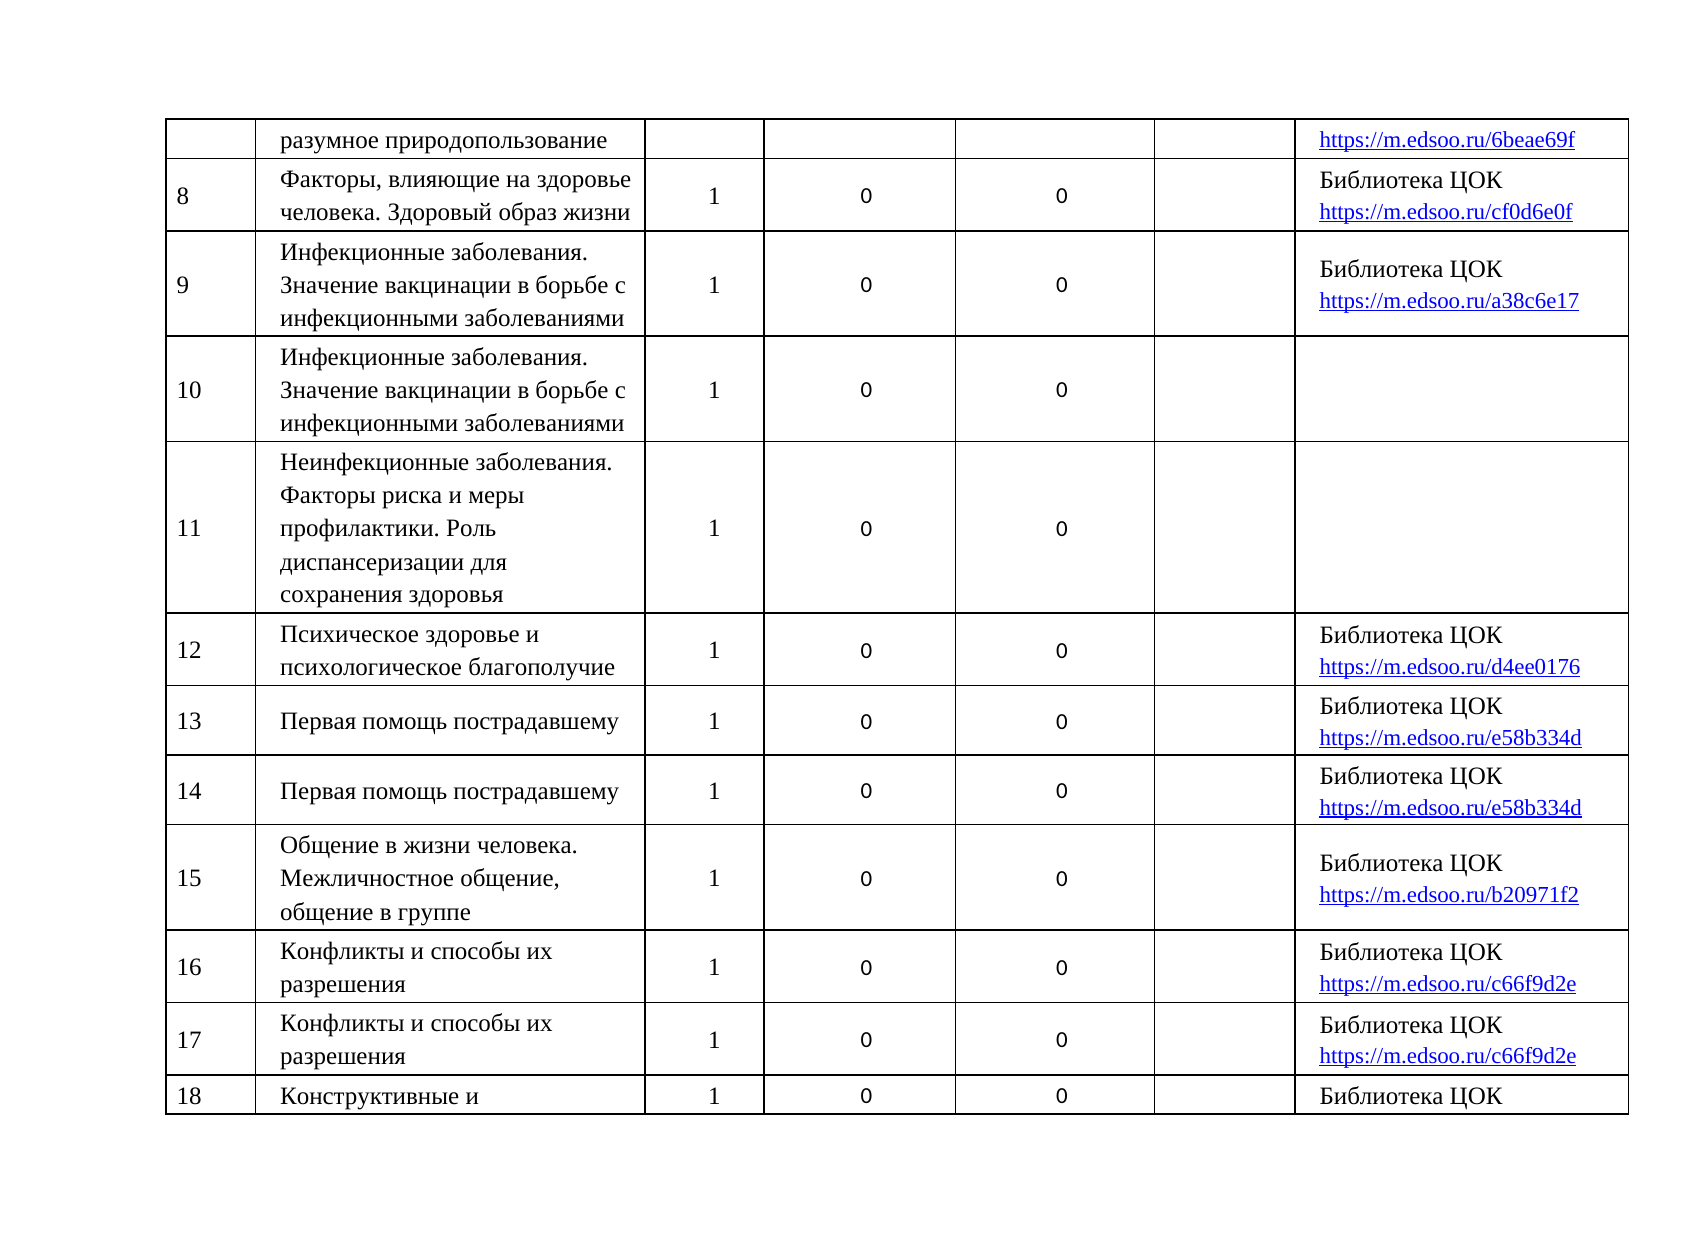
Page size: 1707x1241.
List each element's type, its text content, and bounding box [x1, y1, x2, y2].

table_cell 0 [765, 614, 955, 684]
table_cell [1296, 120, 1628, 157]
table_cell [1155, 1003, 1294, 1074]
table_cell [1155, 337, 1294, 441]
table_cell 1 [646, 614, 763, 684]
table_cell 0 [956, 442, 1154, 612]
table_cell Библиотека ЦОК https://m.edsoo.ru/c66f9d2e [1296, 931, 1628, 1002]
table_cell 1 [646, 825, 763, 929]
table_cell Библиотека ЦОК https://m.edsoo.ru/e58b334d [1296, 686, 1628, 754]
table_cell [1155, 442, 1294, 612]
table_cell 0 [956, 159, 1154, 230]
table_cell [256, 120, 644, 157]
table_cell 14 [167, 756, 255, 824]
table_cell [1155, 756, 1294, 824]
table_cell 1 [646, 232, 763, 335]
table_cell 0 [956, 931, 1154, 1002]
table_cell Факторы, влияющие на здоровье человека. Здоровый образ жизни [256, 159, 644, 230]
table_cell 0 [765, 120, 955, 157]
table_cell 0 [956, 1003, 1154, 1074]
table_cell 0 [765, 337, 955, 441]
table_cell 0 [765, 825, 955, 929]
table_cell 0 [765, 159, 955, 230]
table_cell 0 [956, 756, 1154, 824]
table_cell Неинфекционные заболевания. Факторы риска и меры профилактики. Роль диспансеризации для сохранения здоровья [256, 442, 644, 612]
table_cell 0 [765, 442, 955, 612]
table_cell 13 [167, 686, 255, 754]
table_cell 1 [646, 1076, 763, 1113]
table_cell 0 [956, 337, 1154, 441]
table_cell Библиотека ЦОК https://m.edsoo.ru/d4ee0176 [1296, 614, 1628, 684]
table_cell Конфликты и способы их разрешения [256, 1003, 644, 1074]
table_cell [1155, 614, 1294, 684]
table_cell 1 [646, 442, 763, 612]
table_cell 0 [956, 686, 1154, 754]
table_cell 12 [167, 614, 255, 684]
table_cell 16 [167, 931, 255, 1002]
table_cell 0 [765, 756, 955, 824]
table_cell 0 [765, 232, 955, 335]
table_cell Библиотека ЦОК https://m.edsoo.ru/cf0d6e0f [1296, 159, 1628, 230]
table_cell 8 [167, 159, 255, 230]
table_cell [256, 1076, 644, 1113]
table_cell 0 [956, 232, 1154, 335]
table_cell 1 [646, 1003, 763, 1074]
table_cell 10 [167, 337, 255, 441]
table_cell Библиотека ЦОК https://m.edsoo.ru/e58b334d [1296, 756, 1628, 824]
table_cell 0 [956, 1076, 1154, 1113]
table_cell 0 [765, 1076, 955, 1113]
table_cell [1155, 686, 1294, 754]
table_cell 18 [167, 1076, 255, 1113]
table_cell [1155, 825, 1294, 929]
table_cell 1 [646, 159, 763, 230]
table_cell Библиотека ЦОК https://m.edsoo.ru/b20971f2 [1296, 825, 1628, 929]
table_cell Инфекционные заболевания. Значение вакцинации в борьбе с инфекционными заболеваниями [256, 232, 644, 335]
table_cell Первая помощь пострадавшему [256, 756, 644, 824]
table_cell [1296, 1076, 1628, 1113]
table_cell 9 [167, 232, 255, 335]
table_cell 0 [765, 931, 955, 1002]
table_cell 0 [765, 1003, 955, 1074]
table_cell [1155, 1076, 1294, 1113]
table_cell 1 [646, 337, 763, 441]
table_cell 1 [646, 686, 763, 754]
table_cell Первая помощь пострадавшему [256, 686, 644, 754]
table_cell Библиотека ЦОК https://m.edsoo.ru/a38c6e17 [1296, 232, 1628, 335]
table_cell Психическое здоровье и психологическое благополучие [256, 614, 644, 684]
table_cell 0 [956, 120, 1154, 157]
table_cell 1 [646, 120, 763, 157]
table_cell 17 [167, 1003, 255, 1074]
table_cell [1155, 232, 1294, 335]
table_cell [1155, 159, 1294, 230]
table_cell Общение в жизни человека. Межличностное общение, общение в группе [256, 825, 644, 929]
table_cell Инфекционные заболевания. Значение вакцинации в борьбе с инфекционными заболеваниями [256, 337, 644, 441]
table_cell [1155, 120, 1294, 157]
table_cell Конфликты и способы их разрешения [256, 931, 644, 1002]
table_cell 0 [956, 614, 1154, 684]
table_cell 7 [167, 120, 255, 157]
table_cell [1296, 442, 1628, 612]
table_cell [1296, 337, 1628, 441]
table_cell Библиотека ЦОК https://m.edsoo.ru/c66f9d2e [1296, 1003, 1628, 1074]
table_cell 1 [646, 756, 763, 824]
table_cell 11 [167, 442, 255, 612]
table_cell [1155, 931, 1294, 1002]
table_cell 1 [646, 931, 763, 1002]
table_cell 15 [167, 825, 255, 929]
table_cell 0 [765, 686, 955, 754]
table_cell 0 [956, 825, 1154, 929]
